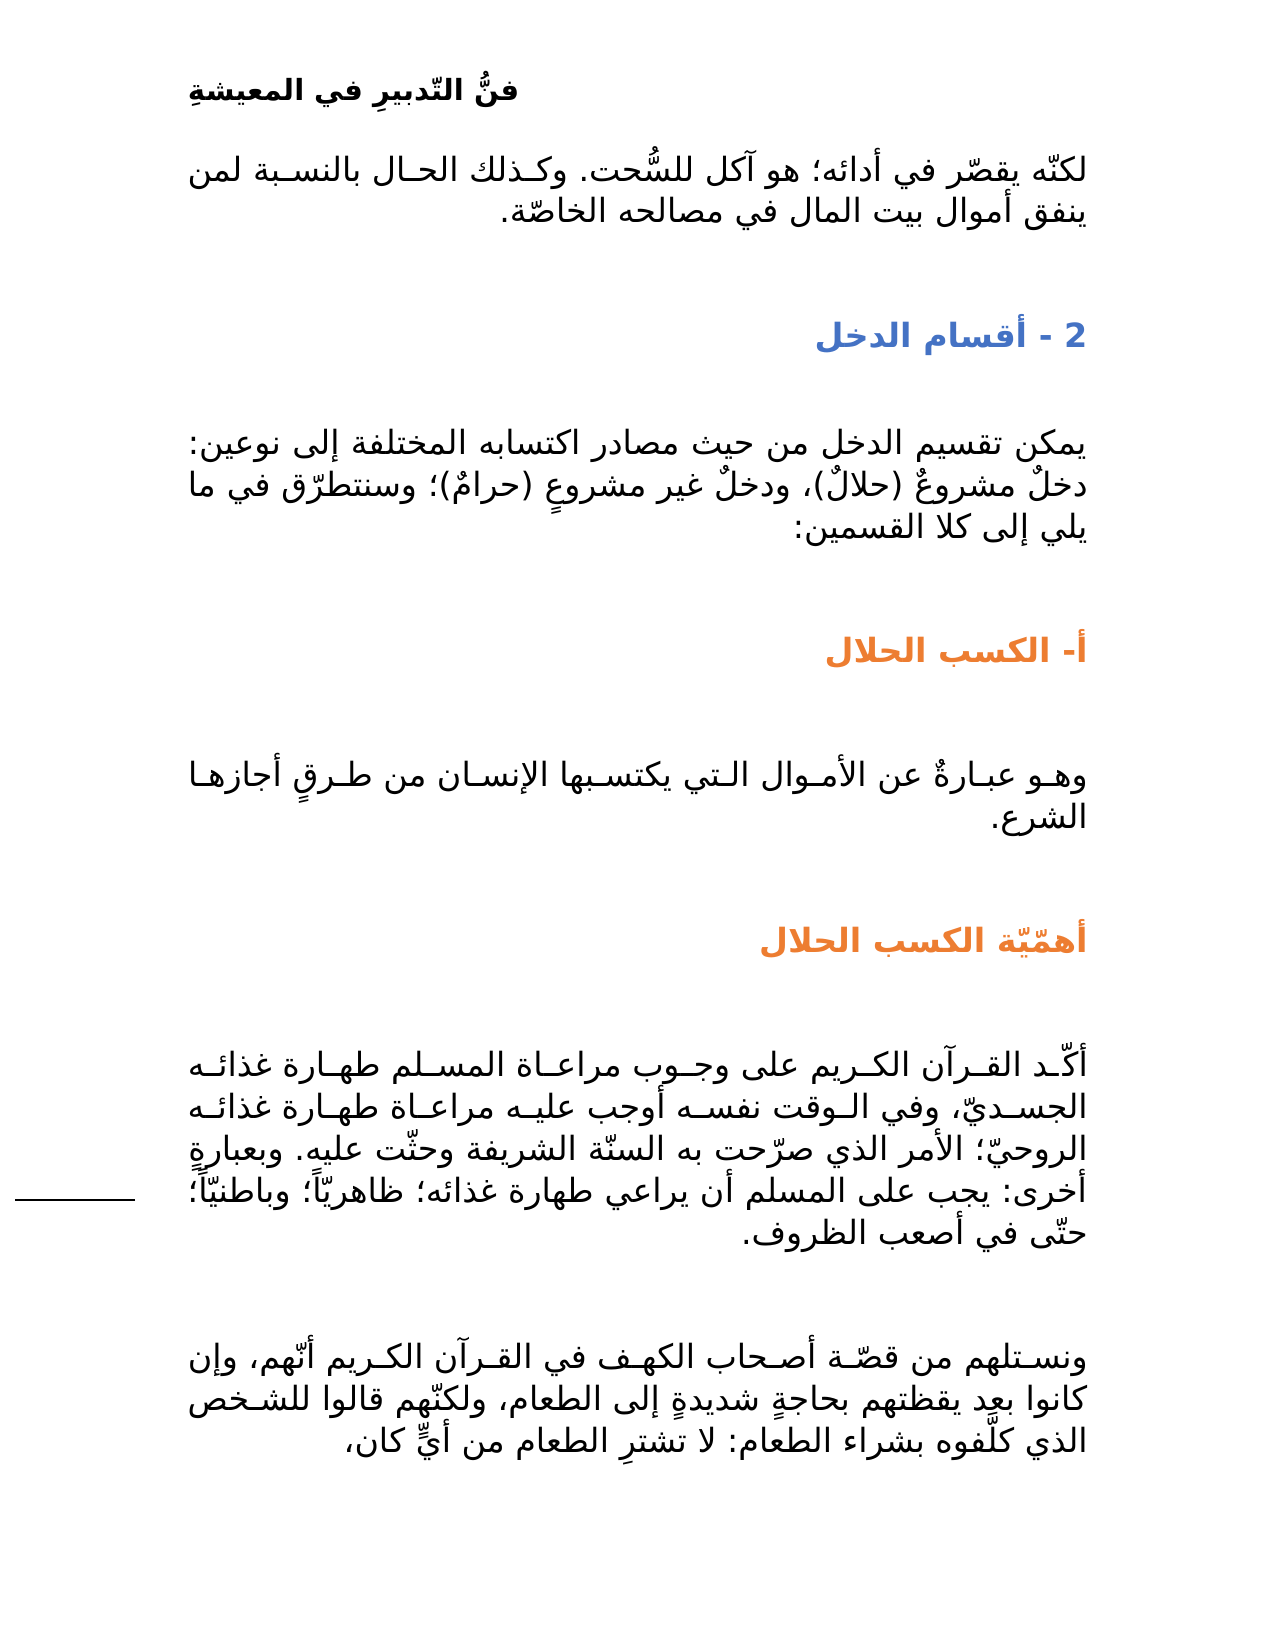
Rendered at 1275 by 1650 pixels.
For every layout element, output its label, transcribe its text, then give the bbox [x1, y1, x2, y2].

subtitle 2 - أقسام الدخل [187, 316, 1087, 355]
text وهو عبارةٌ عن الأموال التي يكتسبها الإنسان من طرقٍ أجازها الشرع. [187, 756, 1087, 836]
text أ- الكسب الحلال [187, 631, 1087, 670]
text لكنّه يقصّر في أدائه؛ هو آكل للسُّحت. وكذلك الحال بالنسبة لمن ينفق أموال بيت المال في مصالحه الخاصّة. [187, 150, 1087, 231]
text أهمّيّة الكسب الحلال [187, 922, 1087, 961]
text ونستلهم من قصّة أصحاب الكهف في القرآن الكريم أنّهم، وإن كانوا بعد يقظتهم بحاجةٍ شديدةٍ إلى الطعام، ولكنّهم قالوا للشخص الذي كلَّفوه بشراء الطعام: لا تشترِ الطعام من أيٍّ كان، [187, 1337, 1087, 1460]
text أكّد القرآن الكريم على وجوب مراعاة المسلم طهارة غذائه الجسديّ، وفي الوقت نفسه أوجب عليه مراعاة طهارة غذائه الروحيّ؛ الأمر الذي صرّحت به السنّة الشريفة وحثّت عليه. وبعبارةٍ أخرى: يجب على المسلم أن يراعي طهارة غذائه؛ ظاهريّاً؛ وباطنيّاً؛ حتّى في أصعب الظروف. [187, 1046, 1087, 1252]
text يمكن تقسيم الدخل من حيث مصادر اكتسابه المختلفة إلى نوعين: دخلٌ مشروعٌ (حلالٌ)، ودخلٌ غير مشروعٍ (حرامٌ)؛ وسنتطرّق في ما يلي إلى كلا القسمين: [187, 423, 1087, 546]
